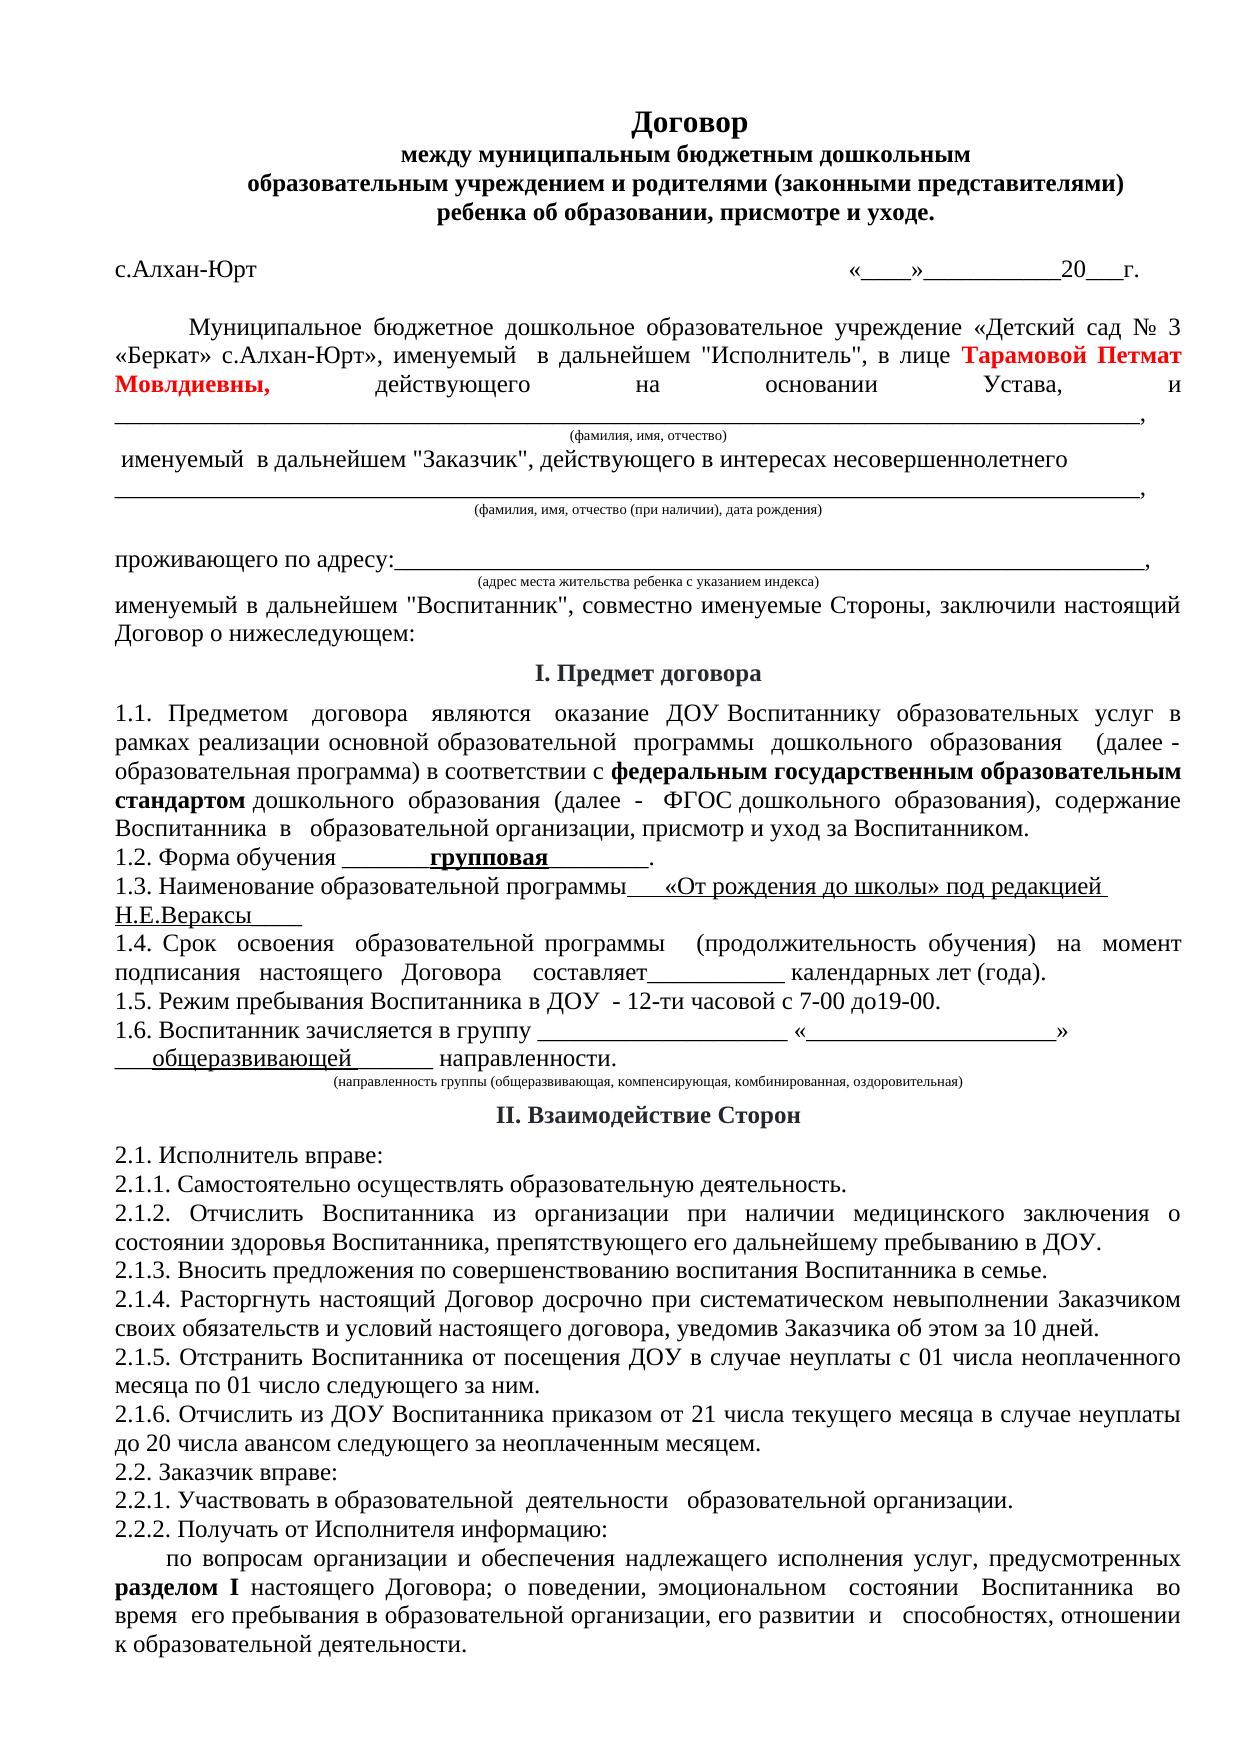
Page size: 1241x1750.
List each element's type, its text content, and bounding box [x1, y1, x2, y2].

text 1.3. Наименование образовательной программы «От рождения до школы» под редакцией Н.Е.Вераксы____ [114, 871, 1182, 928]
text проживающего по адресу:____________________________________________________________, [114, 544, 1182, 573]
text (адрес места жительства ребенка с указанием индекса) [114, 573, 1182, 590]
text 2.1.5. Отстранить Воспитанника от посещения ДОУ в случае неуплаты с 01 числа неоплаченного месяца по 01 число следующего за ним. [114, 1342, 1182, 1399]
text 2.1.1. Самостоятельно осуществлять образовательную деятельность. [114, 1169, 1182, 1198]
subtitle I. Предмет договора [114, 658, 1182, 687]
text 2.2.1. Участвовать в образовательной деятельности образовательной организации. [114, 1485, 1182, 1514]
text 2.1.2. Отчислить Воспитанника из организации при наличии медицинского заключения о состоянии здоровья Воспитанника, препятствующего его дальнейшему пребыванию в ДОУ. [114, 1198, 1182, 1255]
text (направленность группы (общеразвивающая, компенсирующая, комбинированная, оздоровительная) [114, 1072, 1182, 1089]
text 1.5. Режим пребывания Воспитанника в ДОУ - 12-ти часовой с 7-00 до19-00. [114, 986, 1182, 1015]
text 2.1.6. Отчислить из ДОУ Воспитанника приказом от 21 числа текущего месяца в случае неуплаты до 20 числа авансом следующего за неоплаченным месяцем. [114, 1399, 1182, 1457]
text 2.1.3. Вносить предложения по совершенствованию воспитания Воспитанника в семье. [114, 1255, 1182, 1284]
text именуемый в дальнейшем "Воспитанник", совместно именуемые Стороны, заключили настоящий Договор о нижеследующем: [114, 590, 1182, 647]
text ребенка об образовании, присмотре и уходе. [114, 197, 1182, 226]
text ___общеразвивающей ______ направленности. [114, 1043, 1182, 1072]
text 1.1. Предметом договора являются оказание ДОУ Воспитаннику образовательных услуг в рамках реализации основной образовательной программы дошкольного образования (далее -образовательная программа) в соответствии с федеральным государственным образовательным стандартом дошкольного образования (далее - ФГОС дошкольного образования), содержание Воспитанника в образовательной организации, присмотр и уход за Воспитанником. [114, 698, 1182, 842]
text (фамилия, имя, отчество) [114, 427, 1182, 444]
text 2.2.2. Получать от Исполнителя информацию: [114, 1514, 1182, 1543]
text (фамилия, имя, отчество (при наличии), дата рождения) [114, 501, 1182, 518]
text 1.4. Срок освоения образовательной программы (продолжительность обучения) на момент подписания настоящего Договора составляет___________ календарных лет (года). [114, 928, 1182, 986]
text по вопросам организации и обеспечения надлежащего исполнения услуг, предусмотренных разделом I настоящего Договора; о поведении, эмоциональном состоянии Воспитанника во время его пребывания в образовательной организации, его развитии и способностях, отношении к образовательной деятельности. [114, 1543, 1182, 1658]
text 1.6. Воспитанник зачисляется в группу ____________________ «____________________» [114, 1015, 1182, 1043]
text __________________________________________________________________________________, [114, 472, 1182, 501]
text образовательным учреждением и родителями (законными представителями) [114, 168, 1182, 197]
text Муниципальное бюджетное дошкольное образовательное учреждение «Детский сад № 3 «Беркат» с.Алхан-Юрт», именуемый в дальнейшем "Исполнитель", в лице Тарамовой Петмат Мовлдиевны, действующего на основании Устава, и __________________________________________________________________________________, [114, 312, 1182, 427]
text 2.1.4. Расторгнуть настоящий Договор досрочно при систематическом невыполнении Заказчиком своих обязательств и условий настоящего договора, уведомив Заказчика об этом за 10 дней. [114, 1284, 1182, 1342]
text с.Алхан-Юрт «____»___________20___г. [114, 254, 1182, 283]
text 2.1. Исполнитель вправе: [114, 1140, 1182, 1169]
text между муниципальным бюджетным дошкольным [114, 139, 1182, 168]
text 1.2. Форма обучения _______групповая________. [114, 842, 1182, 871]
text Договор [114, 103, 1182, 139]
text именуемый в дальнейшем "Заказчик", действующего в интересах несовершеннолетнего [114, 444, 1182, 472]
subtitle II. Взаимодействие Сторон [114, 1100, 1182, 1129]
text 2.2. Заказчик вправе: [114, 1457, 1182, 1485]
